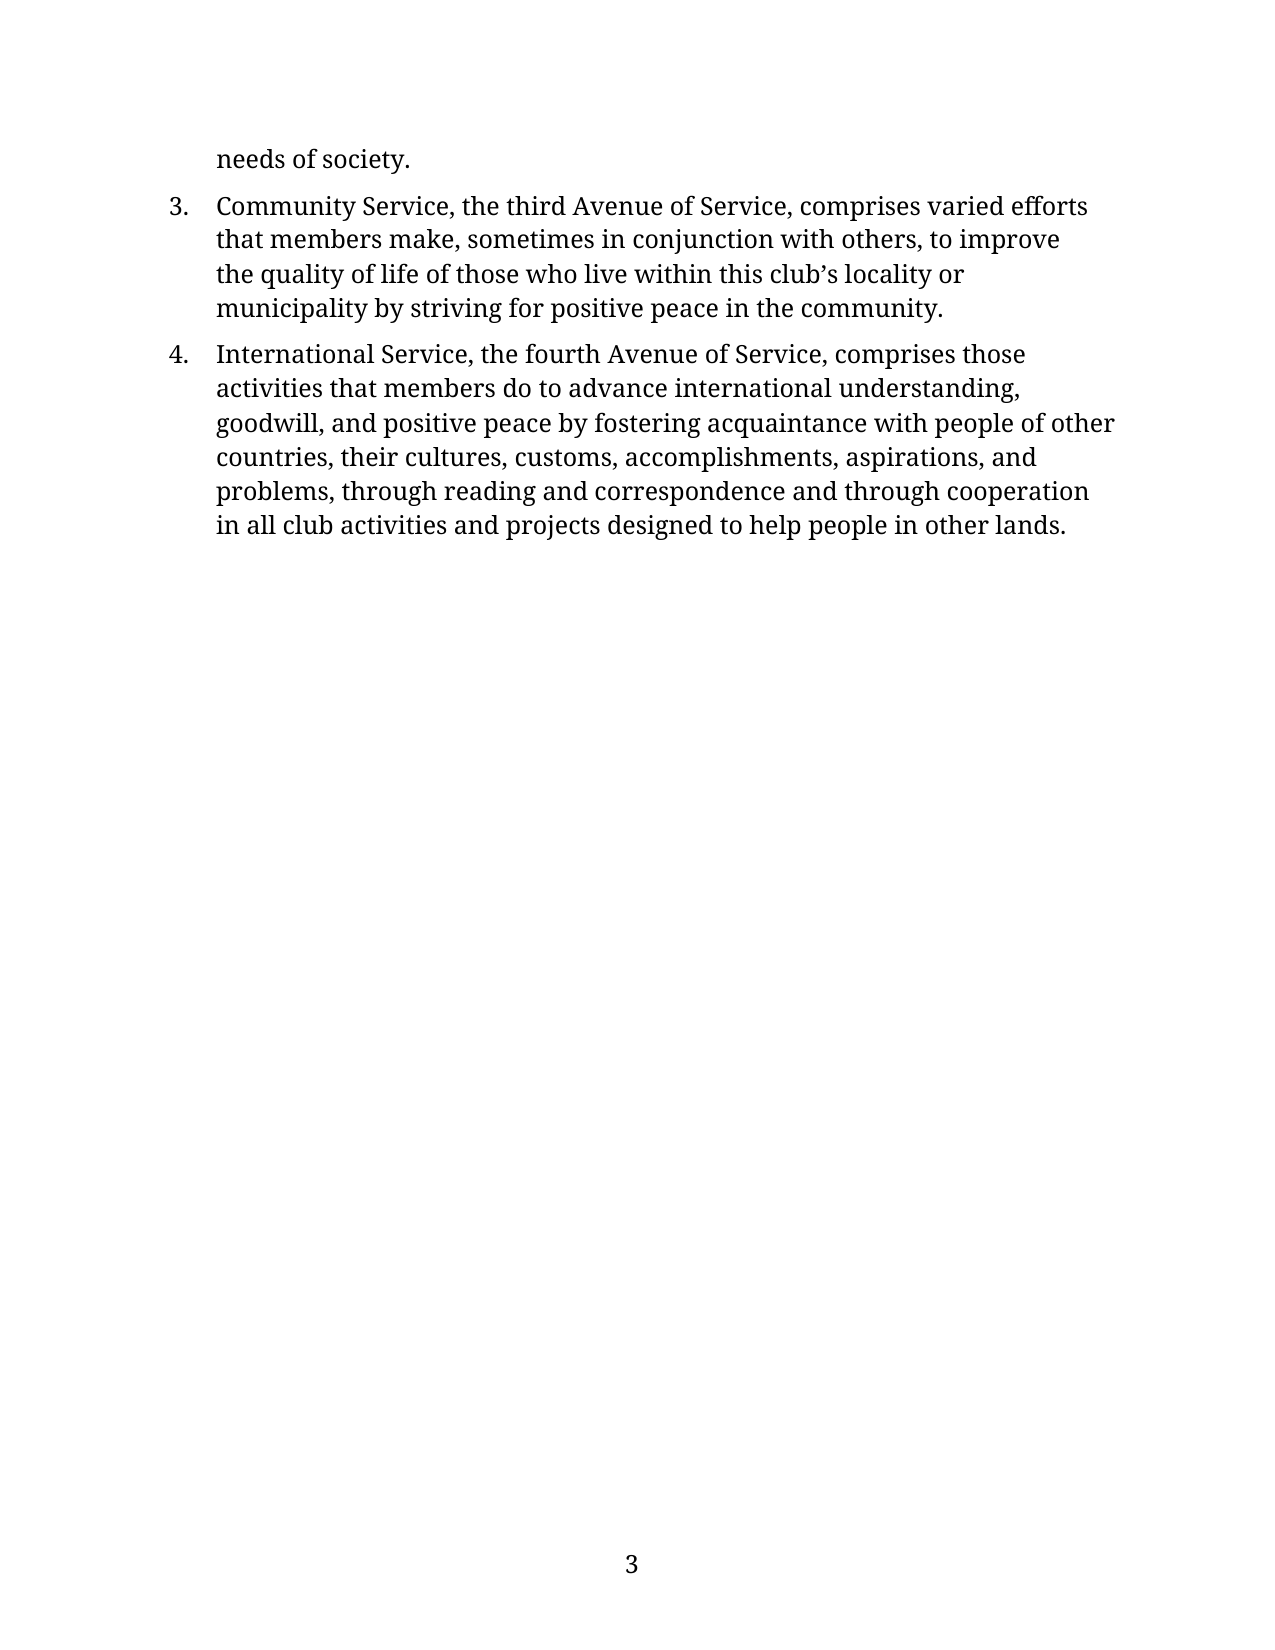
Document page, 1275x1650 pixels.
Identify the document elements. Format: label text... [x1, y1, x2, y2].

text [216, 142, 1150, 176]
list Community Service, the third Avenue of Service, comprises varied efforts that members make, sometimes in conjunction with others, to improve the quality of life of those who live within this club’s locality or municipality by striving for positive peace in the community. [169, 188, 1098, 324]
list International Service, the fourth Avenue of Service, comprises those activities that members do to advance international understanding, goodwill, and positive peace by fostering acquaintance with people of other countries, their cultures, customs, accomplishments, aspirations, and problems, through reading and correspondence and through cooperation in all club activities and projects designed to help people in other lands. [169, 337, 1119, 541]
